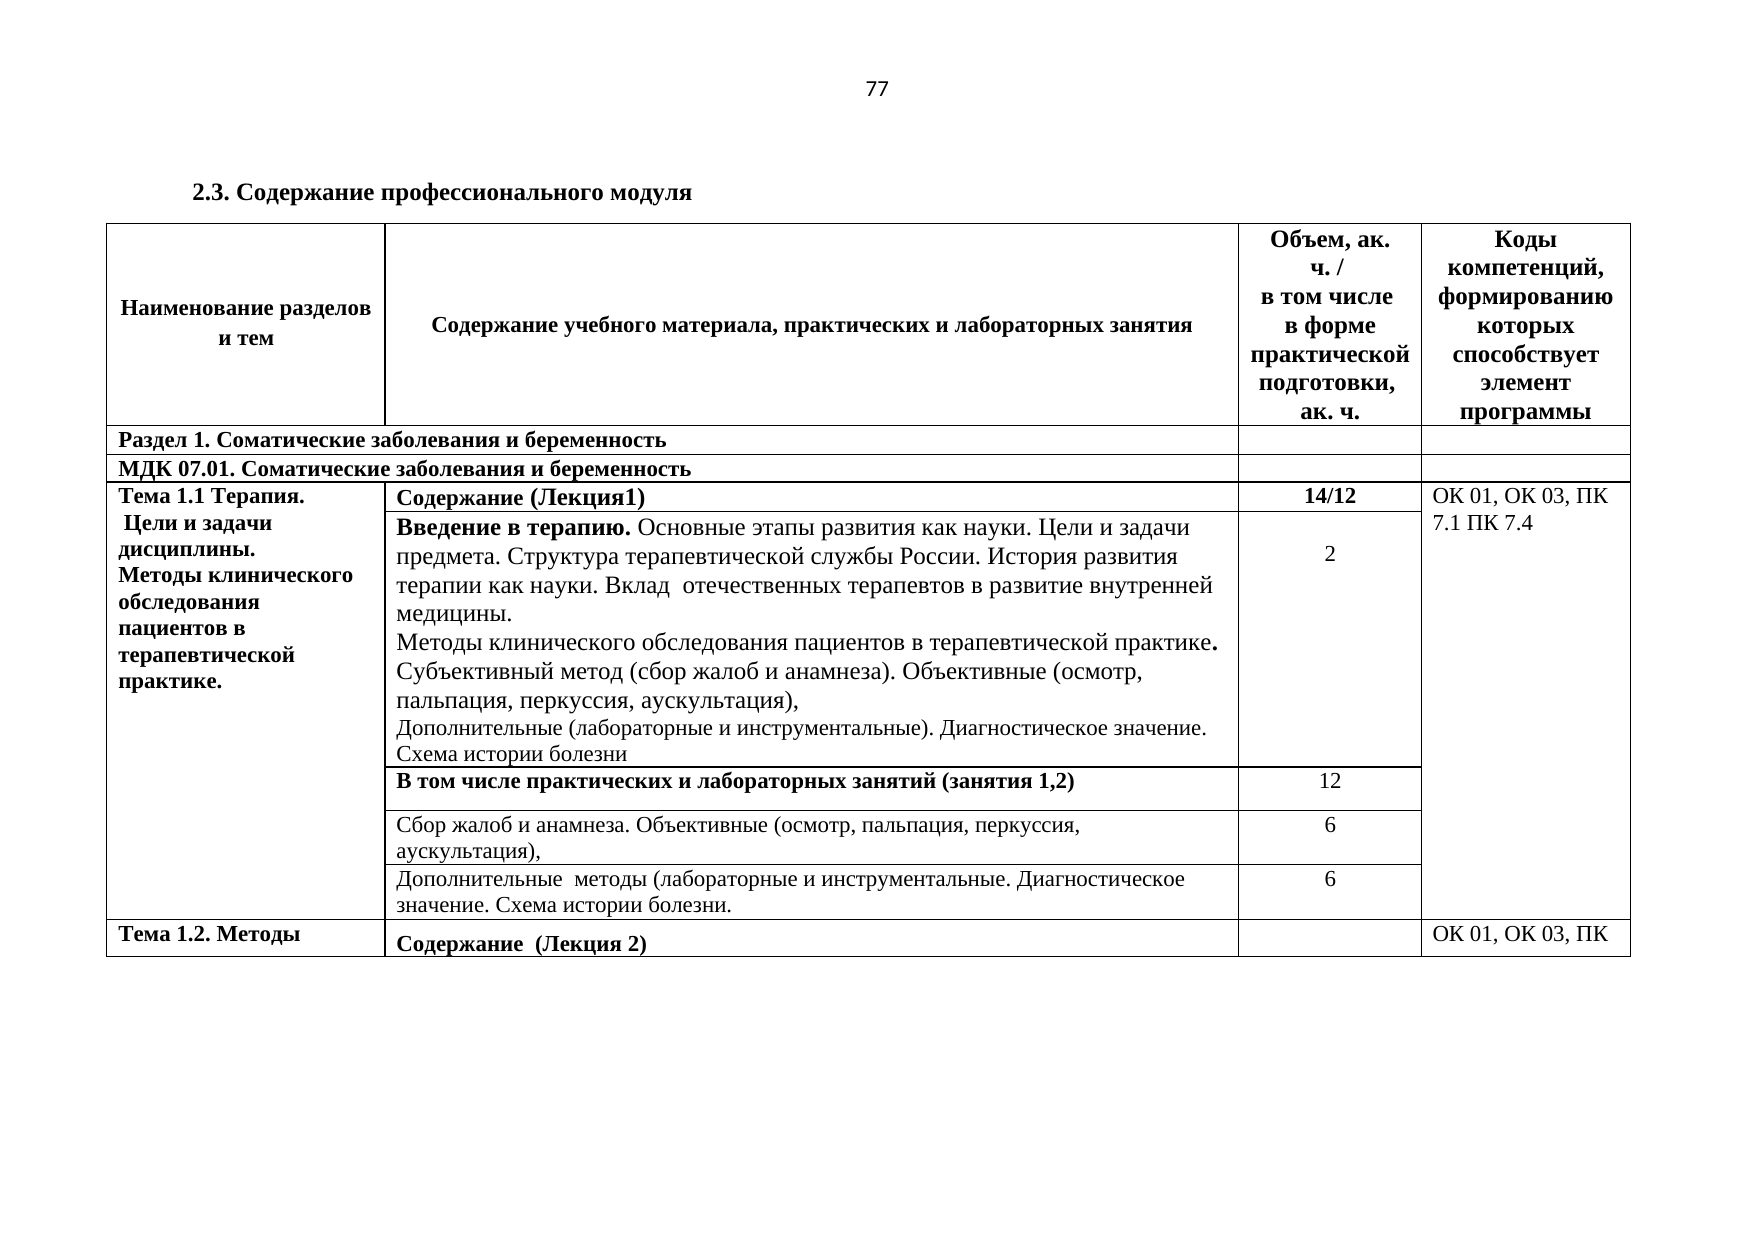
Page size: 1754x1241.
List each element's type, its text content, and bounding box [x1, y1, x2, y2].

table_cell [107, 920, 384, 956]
text 2.3. Содержание профессионального модуля [118, 177, 1636, 206]
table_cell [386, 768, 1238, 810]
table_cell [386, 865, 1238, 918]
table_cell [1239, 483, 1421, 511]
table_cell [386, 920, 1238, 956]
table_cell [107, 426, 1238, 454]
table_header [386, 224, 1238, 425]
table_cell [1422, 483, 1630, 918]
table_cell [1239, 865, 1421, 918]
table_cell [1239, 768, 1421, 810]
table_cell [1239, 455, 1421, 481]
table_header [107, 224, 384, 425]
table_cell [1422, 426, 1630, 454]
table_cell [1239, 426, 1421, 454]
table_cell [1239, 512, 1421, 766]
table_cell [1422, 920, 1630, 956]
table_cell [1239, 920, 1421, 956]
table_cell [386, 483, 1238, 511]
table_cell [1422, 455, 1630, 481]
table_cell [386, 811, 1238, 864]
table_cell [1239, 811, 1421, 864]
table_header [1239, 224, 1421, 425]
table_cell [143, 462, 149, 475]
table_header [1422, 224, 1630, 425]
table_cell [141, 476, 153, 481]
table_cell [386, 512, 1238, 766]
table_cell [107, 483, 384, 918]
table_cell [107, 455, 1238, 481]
